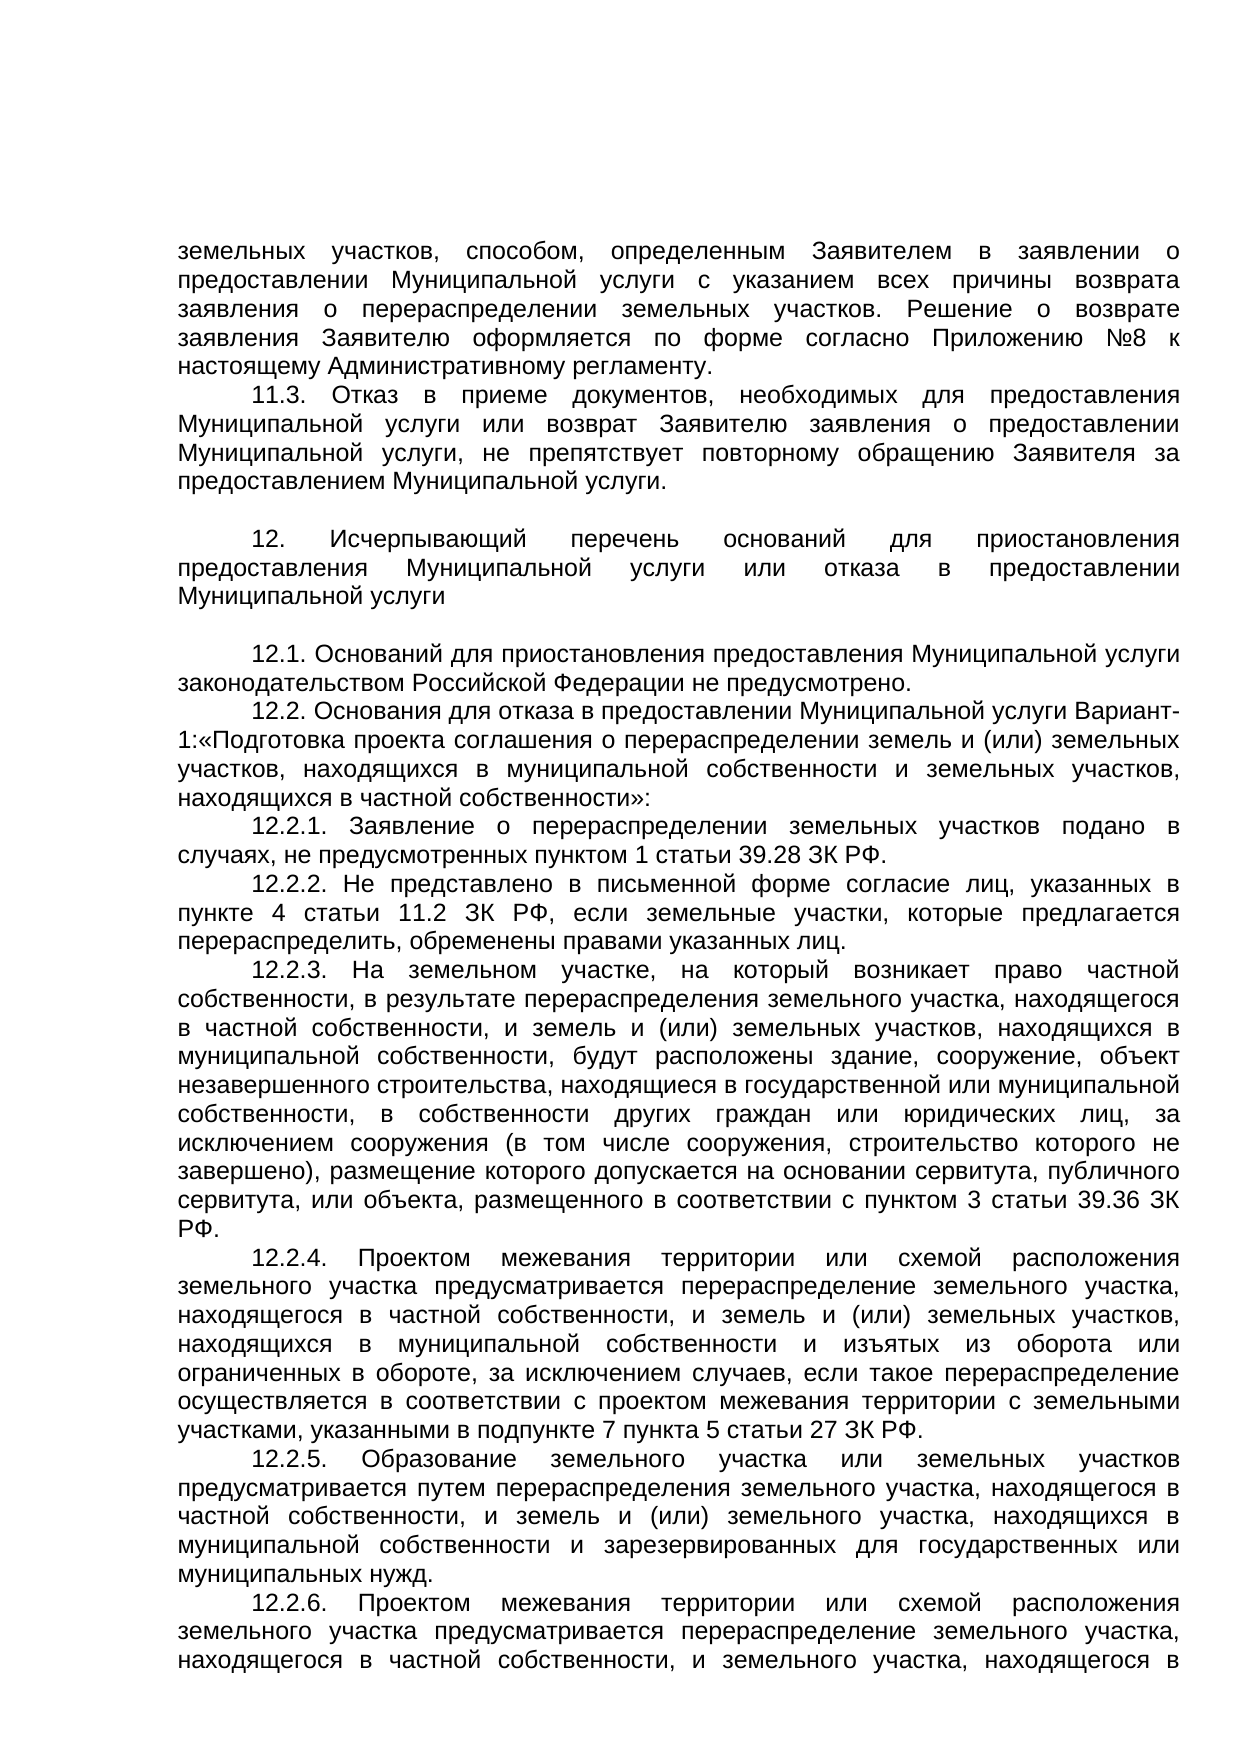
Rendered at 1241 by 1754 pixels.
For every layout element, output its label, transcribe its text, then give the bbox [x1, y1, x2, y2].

text 12.2.1. Заявление о перераспределении земельных участков подано в случаях, не предусмотренных пунктом 1 статьи 39.28 ЗК РФ. [177, 811, 1181, 869]
text 12. Исчерпывающий перечень оснований для приостановления предоставления Муниципальной услуги или отказа в предоставлении Муниципальной услуги [177, 524, 1181, 610]
text 12.1. Оснований для приостановления предоставления Муниципальной услуги законодательством Российской Федерации не предусмотрено. [177, 639, 1181, 696]
text 11.3. Отказ в приеме документов, необходимых для предоставления Муниципальной услуги или возврат Заявителю заявления о предоставлении Муниципальной услуги, не препятствует повторному обращению Заявителя за предоставлением Муниципальной услуги. [177, 380, 1181, 495]
text 12.2.2. Не представлено в письменной форме согласие лиц, указанных в пункте 4 статьи 11.2 ЗК РФ, если земельные участки, которые предлагается перераспределить, обременены правами указанных лиц. [177, 869, 1181, 955]
text 12.2. Основания для отказа в предоставлении Муниципальной услуги Вариант- 1:«Подготовка проекта соглашения о перераспределении земель и (или) земельных участков, находящихся в муниципальной собственности и земельных участков, находящихся в частной собственности»: [177, 696, 1181, 811]
text 12.2.5. Образование земельного участка или земельных участков предусматривается путем перераспределения земельного участка, находящегося в частной собственности, и земель и (или) земельного участка, находящихся в муниципальной собственности и зарезервированных для государственных или муниципальных нужд. [177, 1444, 1181, 1587]
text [177, 1587, 1181, 1674]
text 12.2.4. Проектом межевания территории или схемой расположения земельного участка предусматривается перераспределение земельного участка, находящегося в частной собственности, и земель и (или) земельных участков, находящихся в муниципальной собственности и изъятых из оборота или ограниченных в обороте, за исключением случаев, если такое перераспределение осуществляется в соответствии с проектом межевания территории с земельными участками, указанными в подпункте 7 пункта 5 статьи 27 ЗК РФ. [177, 1242, 1181, 1444]
text 12.2.3. На земельном участке, на который возникает право частной собственности, в результате перераспределения земельного участка, находящегося в частной собственности, и земель и (или) земельных участков, находящихся в муниципальной собственности, будут расположены здание, сооружение, объект незавершенного строительства, находящиеся в государственной или муниципальной собственности, в собственности других граждан или юридических лиц, за исключением сооружения (в том числе сооружения, строительство которого не завершено), размещение которого допускается на основании сервитута, публичного сервитута, или объекта, размещенного в соответствии с пунктом 3 статьи 39.36 ЗК РФ. [177, 955, 1181, 1242]
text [177, 236, 1181, 380]
